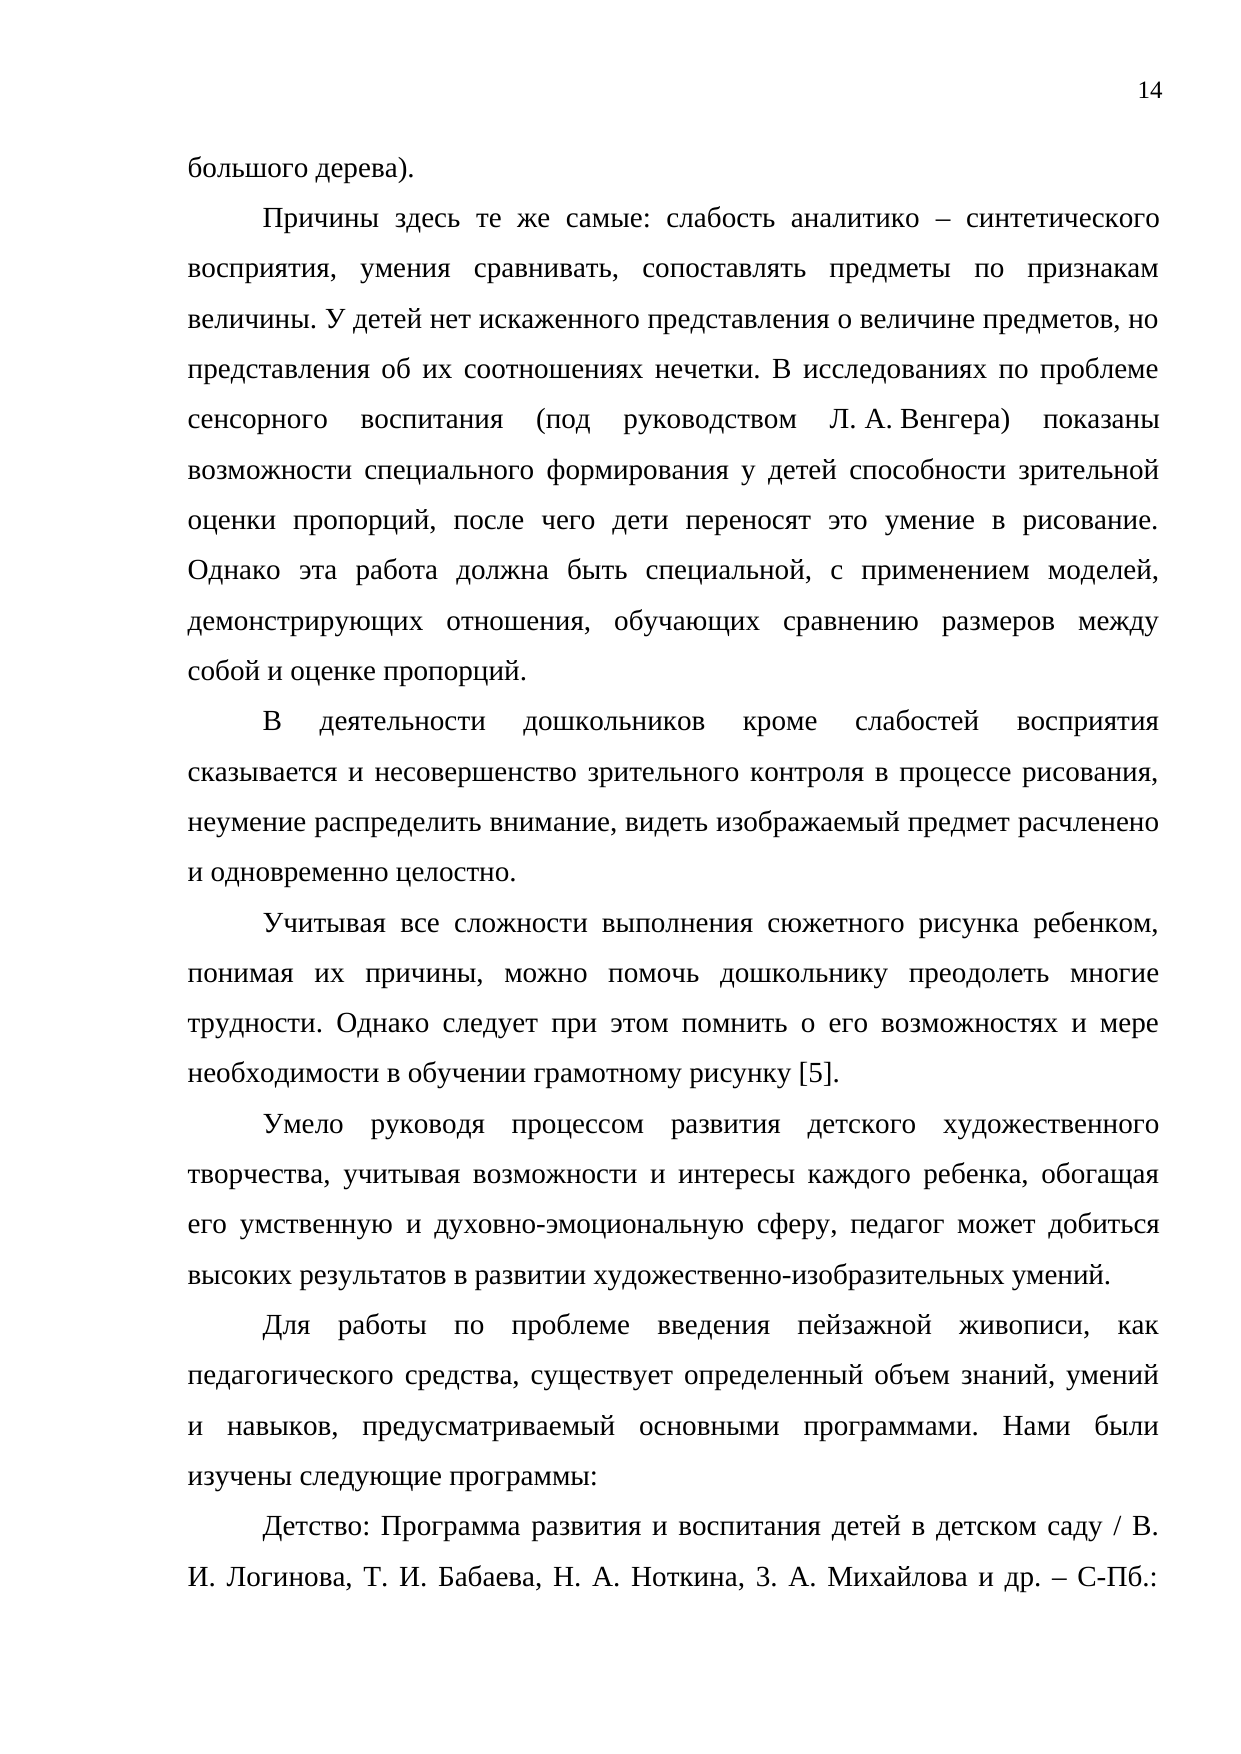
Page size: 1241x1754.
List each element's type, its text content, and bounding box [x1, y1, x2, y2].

text Для работы по проблеме введения пейзажной живописи, как педагогического средства, существует определенный объем знаний, умений и навыков, предусматриваемый основными программами. Нами были изучены следующие программы: [187, 1307, 1160, 1492]
text В деятельности дошкольников кроме слабостей восприятия сказывается и несовершенство зрительного контроля в процессе рисования, неумение распределить внимание, видеть изображаемый предмет расчленено и одновременно целостно. [187, 703, 1160, 888]
text Умело руководя процессом развития детского художественного творчества, учитывая возможности и интересы каждого ребенка, обогащая его умственную и духовно-эмоциональную сферу, педагог может добиться высоких результатов в развитии художественно-изобразительных умений. [187, 1106, 1160, 1290]
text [187, 1508, 1160, 1592]
text Причины здесь те же самые: слабость аналитико – синтетического восприятия, умения сравнивать, сопоставлять предметы по признакам величины. У детей нет искаженного представления о величине предметов, но представления об их соотношениях нечетки. В исследованиях по проблеме сенсорного воспитания (под руководством Л. А. Венгера) показаны возможности специального формирования у детей способности зрительной оценки пропорций, после чего дети переносят это умение в рисование. Однако эта работа должна быть специальной, с применением моделей, демонстрирующих отношения, обучающих сравнению размеров между собой и оценке пропорций. [187, 200, 1160, 687]
text Учитывая все сложности выполнения сюжетного рисунка ребенком, понимая их причины, можно помочь дошкольнику преодолеть многие трудности. Однако следует при этом помнить о его возможностях и мере необходимости в обучении грамотному рисунку [5]. [187, 905, 1160, 1089]
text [187, 150, 1160, 183]
